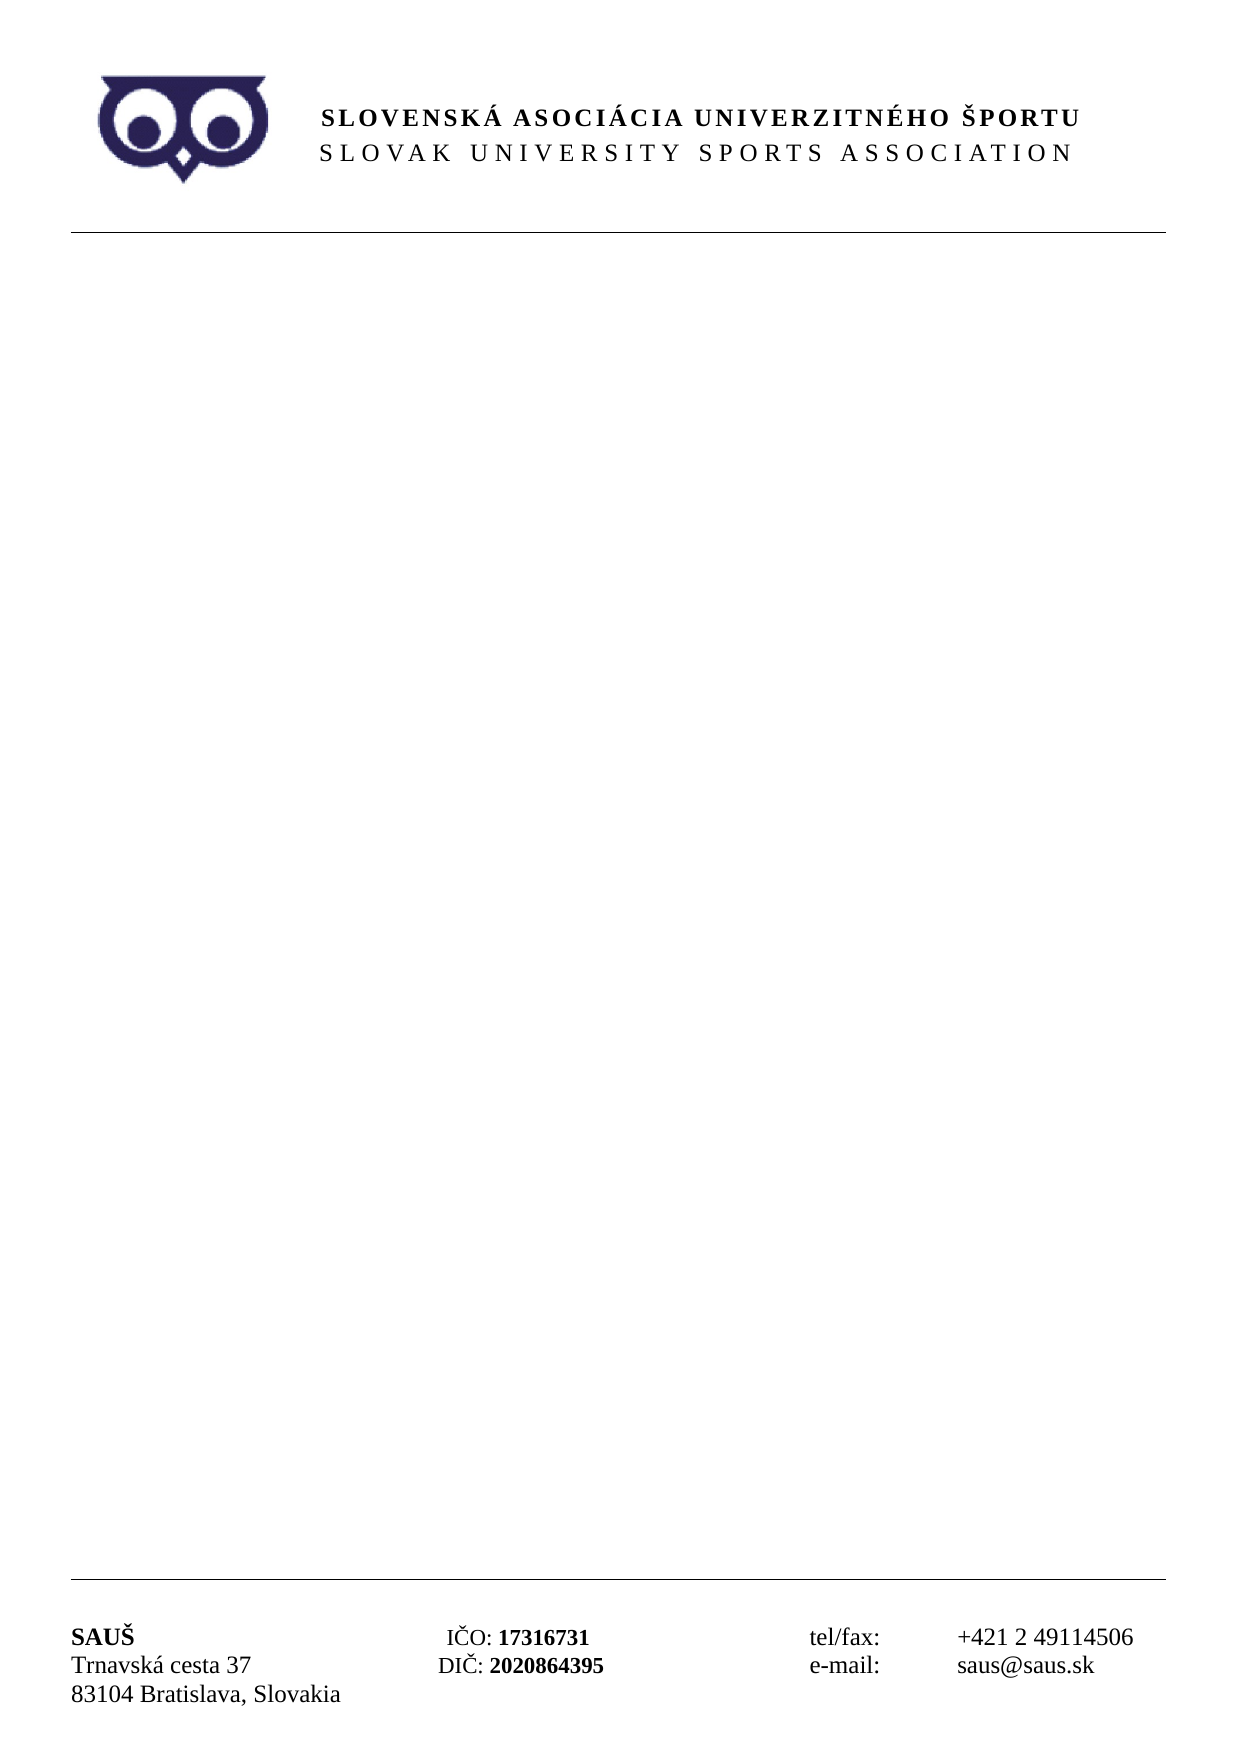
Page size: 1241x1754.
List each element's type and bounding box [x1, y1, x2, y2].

picture [70, 72, 278, 201]
